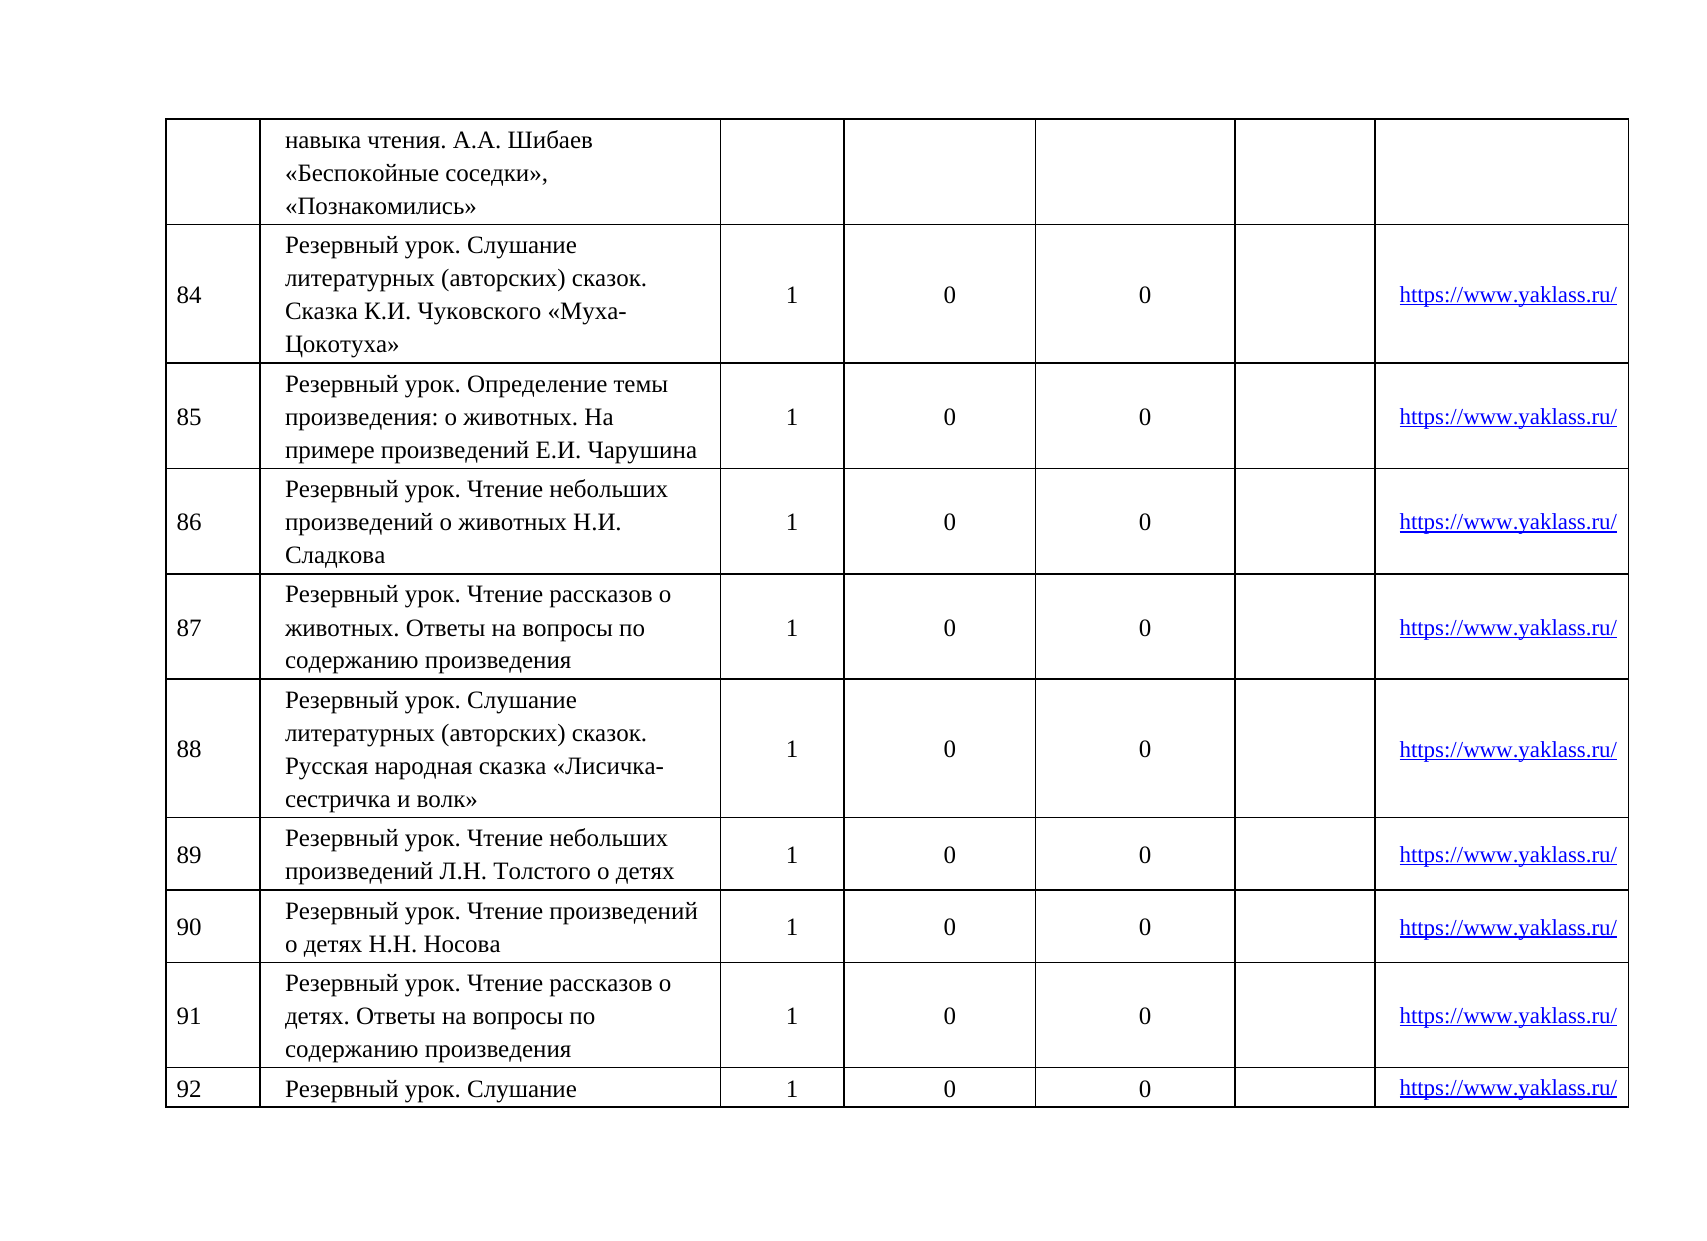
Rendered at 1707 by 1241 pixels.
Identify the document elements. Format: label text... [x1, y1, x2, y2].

table_cell 1 [721, 891, 843, 961]
table_cell 84 [167, 225, 259, 362]
table_cell [1236, 818, 1374, 889]
table_cell 89 [167, 818, 259, 889]
table_cell 0 [845, 469, 1035, 573]
table_cell [1236, 225, 1374, 362]
table_cell 0 [845, 680, 1035, 817]
table_cell https://www.yaklass.ru/ [1376, 575, 1628, 678]
table_cell 0 [845, 891, 1035, 961]
table_cell Резервный урок. Чтение рассказов о детях. Ответы на вопросы по содержанию произведения [261, 963, 720, 1067]
table_cell 83 [167, 120, 259, 223]
table_cell 90 [167, 891, 259, 961]
table_cell 1 [721, 963, 843, 1067]
table_cell 88 [167, 680, 259, 817]
table_cell 1 [721, 120, 843, 223]
table_cell 0 [845, 1068, 1035, 1106]
table_cell [1236, 891, 1374, 961]
table_cell 0 [845, 120, 1035, 223]
table_cell 0 [845, 225, 1035, 362]
table_cell 91 [167, 963, 259, 1067]
table_cell Резервный урок. Определение темы произведения: о животных. На примере произведений Е.И. Чарушина [261, 364, 720, 467]
table_cell Резервный урок. Чтение произведений о детях Н.Н. Носова [261, 891, 720, 961]
table_cell [1236, 469, 1374, 573]
table_cell https://www.yaklass.ru/ [1376, 963, 1628, 1067]
table_cell 0 [1036, 891, 1234, 961]
table_cell 92 [167, 1068, 259, 1106]
table_cell 0 [845, 818, 1035, 889]
table_cell 1 [721, 1068, 843, 1106]
table_cell [1236, 1068, 1374, 1106]
table_cell Резервный урок. Слушание литературных (авторских) сказок. Русская народная сказка «Лисичка-сестричка и волк» [261, 680, 720, 817]
table_cell 1 [721, 469, 843, 573]
table_cell Резервный урок. Чтение рассказов о животных. Ответы на вопросы по содержанию произведения [261, 575, 720, 678]
table_cell https://www.yaklass.ru/ [1376, 891, 1628, 961]
table_cell 0 [1036, 818, 1234, 889]
table_cell https://www.yaklass.ru/ [1376, 680, 1628, 817]
table_cell 0 [1036, 364, 1234, 467]
table_cell https://www.yaklass.ru/ [1376, 469, 1628, 573]
table_cell 0 [845, 963, 1035, 1067]
table_cell 0 [845, 575, 1035, 678]
table_cell 87 [167, 575, 259, 678]
table_cell https://www.yaklass.ru/ [1376, 364, 1628, 467]
table_cell 0 [1036, 1068, 1234, 1106]
table_cell 0 [1036, 225, 1234, 362]
table_cell 1 [721, 575, 843, 678]
table_cell 1 [721, 364, 843, 467]
table_cell 1 [721, 818, 843, 889]
table_cell https://www.yaklass.ru/ [1376, 818, 1628, 889]
table_cell 0 [1036, 469, 1234, 573]
table_cell [1236, 364, 1374, 467]
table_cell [261, 1068, 720, 1106]
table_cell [1376, 1068, 1628, 1106]
table_cell 1 [721, 225, 843, 362]
table_cell 86 [167, 469, 259, 573]
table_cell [261, 120, 720, 223]
table_cell Резервный урок. Чтение небольших произведений о животных Н.И. Сладкова [261, 469, 720, 573]
table_cell 0 [1036, 680, 1234, 817]
table_cell 1 [721, 680, 843, 817]
table_cell https://www.yaklass.ru/ [1376, 225, 1628, 362]
table_cell 0 [1036, 120, 1234, 223]
table_cell 0 [1036, 575, 1234, 678]
table_cell [1236, 120, 1374, 223]
table_cell 85 [167, 364, 259, 467]
table_cell [1236, 575, 1374, 678]
table_cell 0 [845, 364, 1035, 467]
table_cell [1376, 120, 1628, 223]
table_cell [1236, 680, 1374, 817]
table_cell Резервный урок. Слушание литературных (авторских) сказок. Сказка К.И. Чуковского «Муха-Цокотуха» [261, 225, 720, 362]
table_cell Резервный урок. Чтение небольших произведений Л.Н. Толстого о детях [261, 818, 720, 889]
table_cell 0 [1036, 963, 1234, 1067]
table_cell [1236, 963, 1374, 1067]
